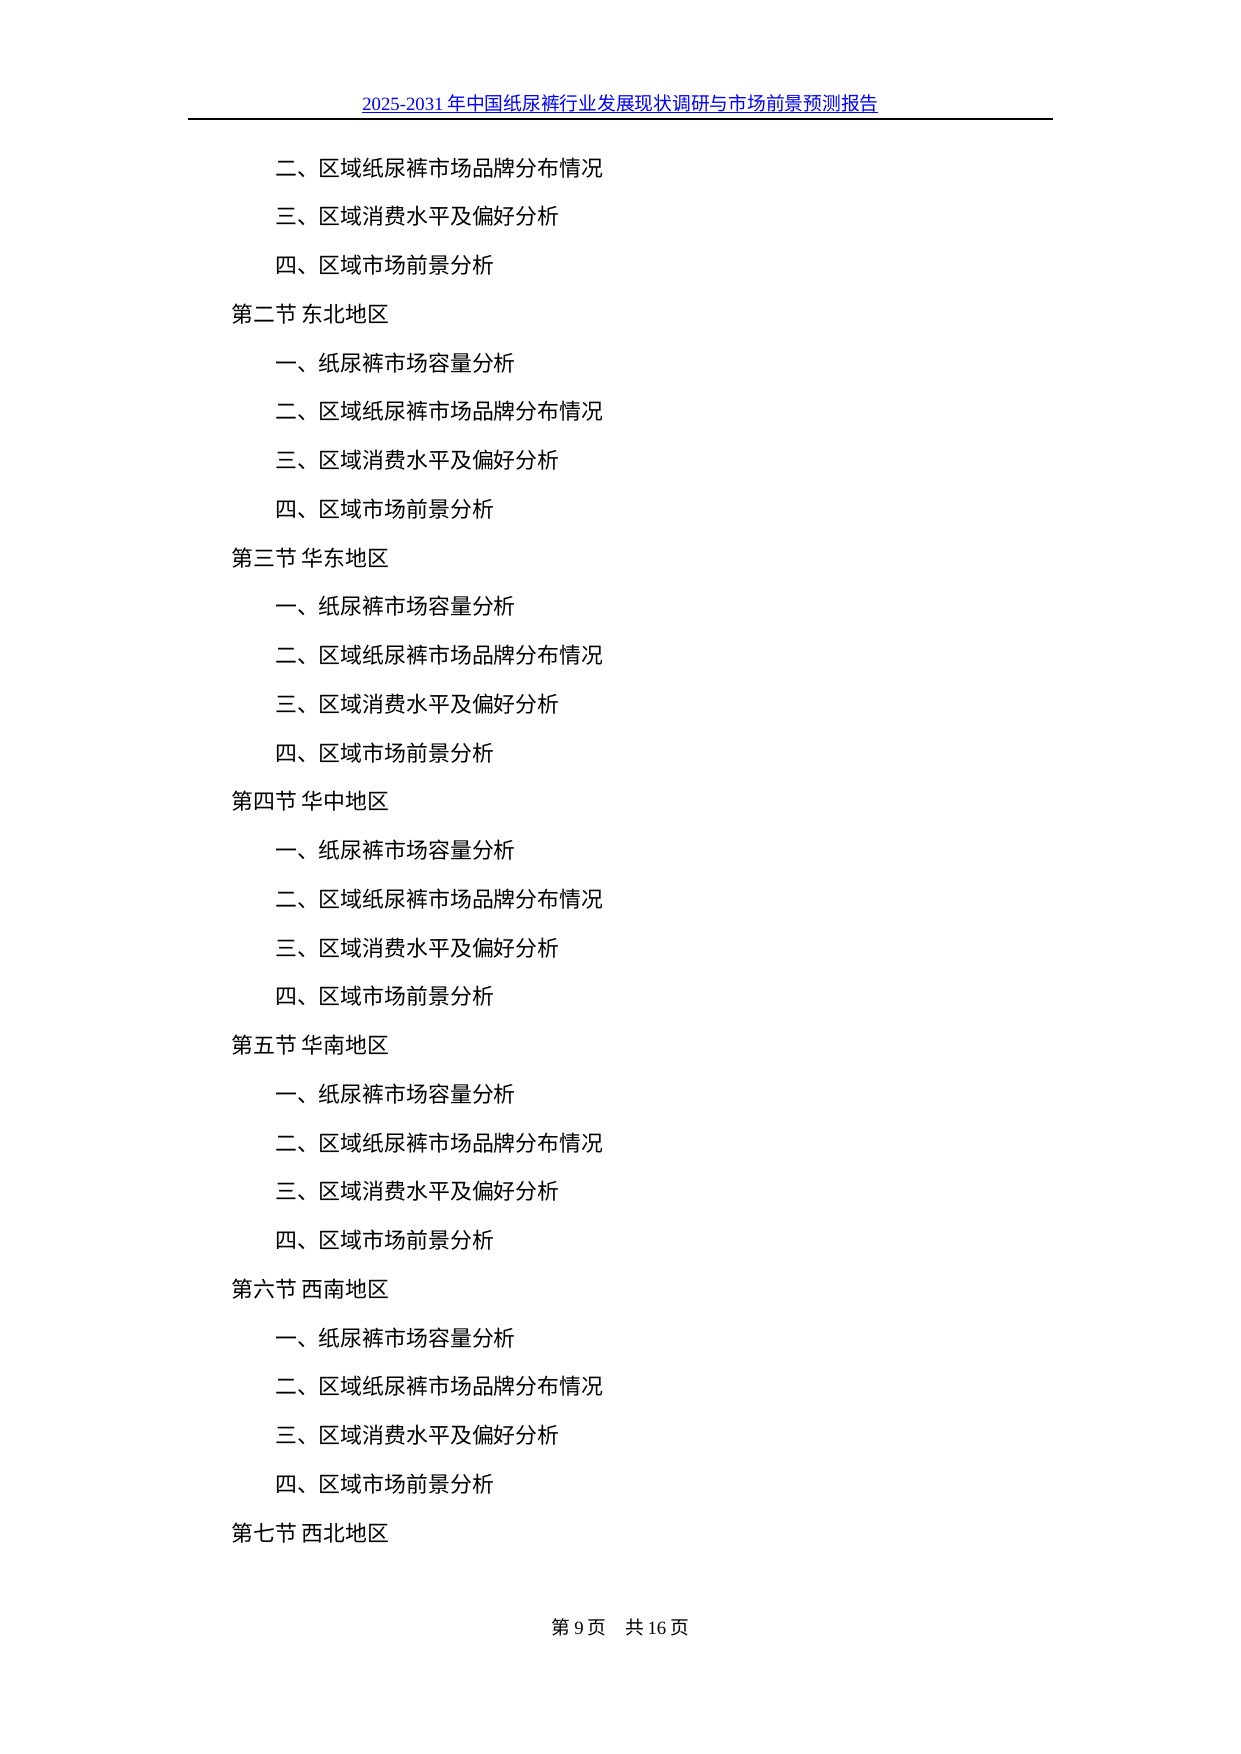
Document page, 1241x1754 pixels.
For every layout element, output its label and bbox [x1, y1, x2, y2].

text [187, 150, 1053, 1548]
